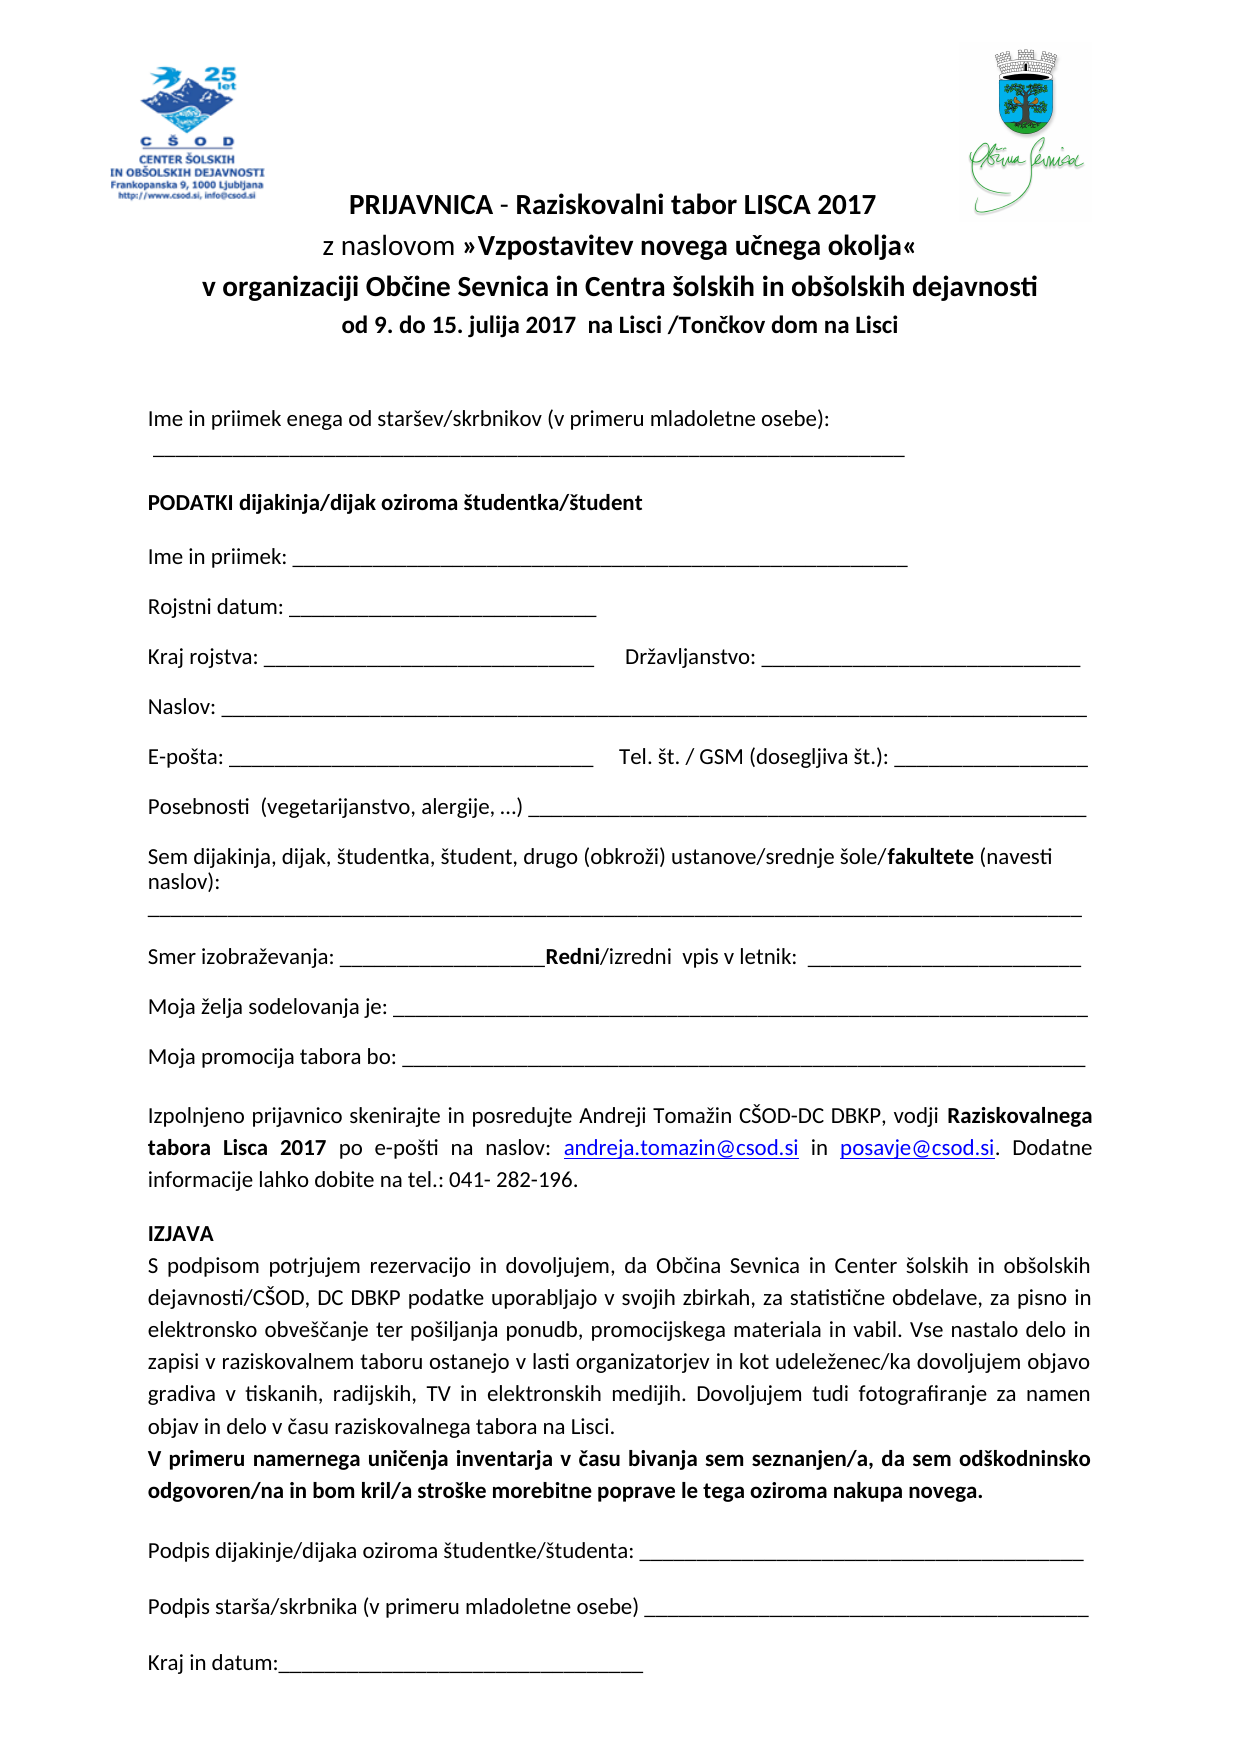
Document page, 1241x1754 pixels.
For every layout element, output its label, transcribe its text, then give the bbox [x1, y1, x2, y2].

text Ime in priimek enega od staršev/skrbnikov (v primeru mladoletne osebe): [148, 404, 1093, 432]
text Kraj in datum:________________________________ [148, 1648, 1093, 1676]
text S podpisom potrjujem rezervacijo in dovoljujem, da Občina Sevnica in Center šolskih in obšolskih dejavnosti/CŠOD, DC DBKP podatke uporabljajo v svojih zbirkah, za statistične obdelave, za pisno in elektronsko obveščanje ter pošiljanja ponudb, promocijskega materiala in vabil. Vse nastalo delo in zapisi v raziskovalnem taboru ostanejo v lasti organizatorjev in kot udeleženec/ka dovoljujem objavo gradiva v tiskanih, radijskih, TV in elektronskih medijih. Dovoljujem tudi fotografiranje za namen objav in delo v času raziskovalnega tabora na Lisci. [148, 1251, 1093, 1440]
text PRIJAVNICA - Raziskovalni tabor LISCA 2017 [148, 186, 959, 222]
text PODATKI dijakinja/dijak oziroma študentka/študent [148, 488, 1093, 516]
text E-pošta: ________________________________ Tel. št. / GSM (dosegljiva št.): _________________ [148, 744, 1093, 769]
text V primeru namernega uničenja inventarja v času bivanja sem seznanjen/a, da sem odškodninsko odgovoren/na in bom kril/a stroške morebitne poprave le tega oziroma nakupa novega. [148, 1444, 1093, 1504]
text Podpis dijakinje/dijaka oziroma študentke/študenta: _______________________________________ [148, 1536, 1093, 1564]
text Sem dijakinja, dijak, študentka, študent, drugo (obkroži) ustanove/srednje šole/fakultete (navesti naslov): [148, 844, 1093, 894]
text Smer izobraževanja: __________________Redni/izredni vpis v letnik: ________________________ [148, 944, 1093, 969]
text Moja promocija tabora bo: ____________________________________________________________ [148, 1044, 1093, 1069]
picture [110, 61, 266, 205]
picture [959, 42, 1093, 222]
text __________________________________________________________________________________ [148, 894, 1093, 919]
text z naslovom »Vzpostavitev novega učnega okolja« [148, 227, 1093, 262]
text Podpis starša/skrbnika (v primeru mladoletne osebe) _______________________________________ [148, 1592, 1093, 1620]
text Kraj rojstva: _____________________________ Državljanstvo: ____________________________ [148, 644, 1093, 669]
text Naslov: ____________________________________________________________________________ [148, 694, 1093, 719]
text Moja želja sodelovanja je: _____________________________________________________________ [148, 994, 1093, 1019]
text Rojstni datum: ___________________________ [148, 594, 1093, 619]
text v organizaciji Občine Sevnica in Centra šolskih in obšolskih dejavnosti [148, 268, 1093, 303]
text __________________________________________________________________ [148, 432, 1093, 460]
text Ime in priimek: ______________________________________________________ [148, 544, 1093, 569]
text Izpolnjeno prijavnico skenirajte in posredujte Andreji Tomažin CŠOD-DC DBKP, vodji Raziskovalnega tabora Lisca 2017 po e-pošti na naslov: andreja.tomazin@csod.si in posavje@csod.si. Dodatne informacije lahko dobite na tel.: 041- 282-196. [148, 1101, 1093, 1194]
text Posebnosti (vegetarijanstvo, alergije, …) _________________________________________________ [148, 794, 1093, 819]
text od 9. do 15. julija 2017 na Lisci /Tončkov dom na Lisci [148, 309, 1093, 339]
text IZJAVA [148, 1219, 1093, 1247]
